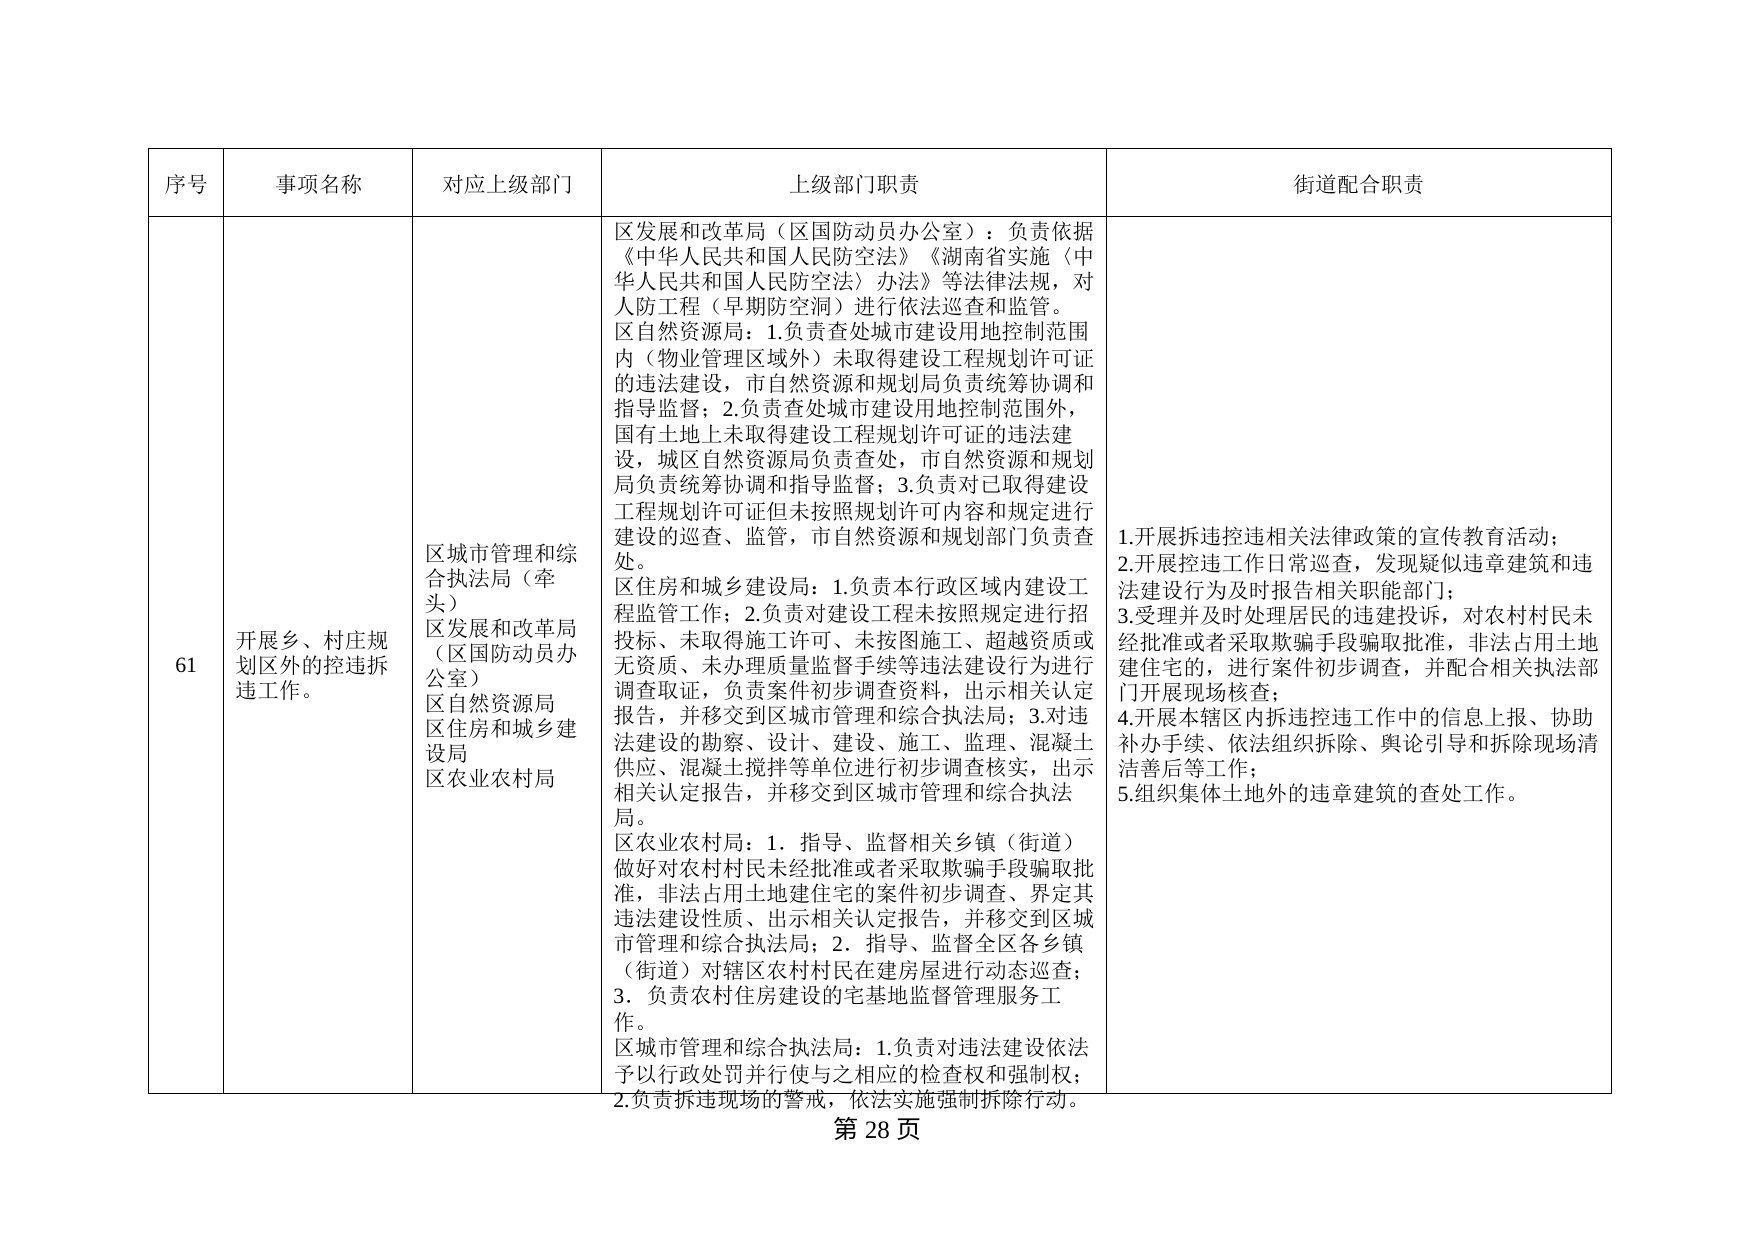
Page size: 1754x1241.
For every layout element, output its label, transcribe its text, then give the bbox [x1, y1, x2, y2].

table_cell 61 [149, 217, 223, 1093]
table_header 事项名称 [224, 149, 412, 216]
table_cell 1.开展拆违控违相关法律政策的宣传教育活动； 2.开展控违工作日常巡查，发现疑似违章建筑和违法建设行为及时报告相关职能部门； 3.受理并及时处理居民的违建投诉，对农村村民未经批准或者采取欺骗手段骗取批准，非法占用土地建住宅的，进行案件初步调查，并配合相关执法部门开展现场核查； 4.开展本辖区内拆违控违工作中的信息上报、协助补办手续、依法组织拆除、舆论引导和拆除现场清洁善后等工作； 5.组织集体土地外的违章建筑的查处工作。 [1107, 217, 1611, 1093]
table_cell 区发展和改革局（区国防动员办公室）：负责依据《中华人民共和国人民防空法》《湖南省实施〈中华人民共和国人民防空法〉办法》等法律法规，对人防工程（早期防空洞）进行依法巡查和监管。 区自然资源局：1.负责查处城市建设用地控制范围内（物业管理区域外）未取得建设工程规划许可证的违法建设，市自然资源和规划局负责统筹协调和指导监督；2.负责查处城市建设用地控制范围外，国有土地上未取得建设工程规划许可证的违法建设，城区自然资源局负责查处，市自然资源和规划局负责统筹协调和指导监督；3.负责对已取得建设工程规划许可证但未按照规划许可内容和规定进行建设的巡查、监管，市自然资源和规划部门负责查处。 区住房和城乡建设局：1.负责本行政区域内建设工程监管工作；2.负责对建设工程未按照规定进行招投标、未取得施工许可、未按图施工、超越资质或无资质、未办理质量监督手续等违法建设行为进行调查取证，负责案件初步调查资料，出示相关认定报告，并移交到区城市管理和综合执法局；3.对违法建设的勘察、设计、建设、施工、监理、混凝土供应、混凝土搅拌等单位进行初步调查核实，出示相关认定报告，并移交到区城市管理和综合执法局。 区农业农村局：1．指导、监督相关乡镇（街道）做好对农村村民未经批准或者采取欺骗手段骗取批准，非法占用土地建住宅的案件初步调查、界定其违法建设性质、出示相关认定报告，并移交到区城市管理和综合执法局；2．指导、监督全区各乡镇（街道）对辖区农村村民在建房屋进行动态巡查；3．负责农村住房建设的宅基地监督管理服务工作。 区城市管理和综合执法局：1.负责对违法建设依法予以行政处罚并行使与之相应的检查权和强制权；2.负责拆违现场的警戒，依法实施强制拆除行动。 [602, 217, 1106, 1093]
table_header 街道配合职责 [1107, 149, 1611, 216]
table_header 上级部门职责 [602, 149, 1106, 216]
table_cell 开展乡、村庄规划区外的控违拆违工作。 [224, 217, 412, 1093]
table_cell 区城市管理和综合执法局（牵头） 区发展和改革局（区国防动员办公室） 区自然资源局 区住房和城乡建设局 区农业农村局 [413, 217, 601, 1093]
table_header 序号 [149, 149, 223, 216]
table_header 对应上级部门 [413, 149, 601, 216]
